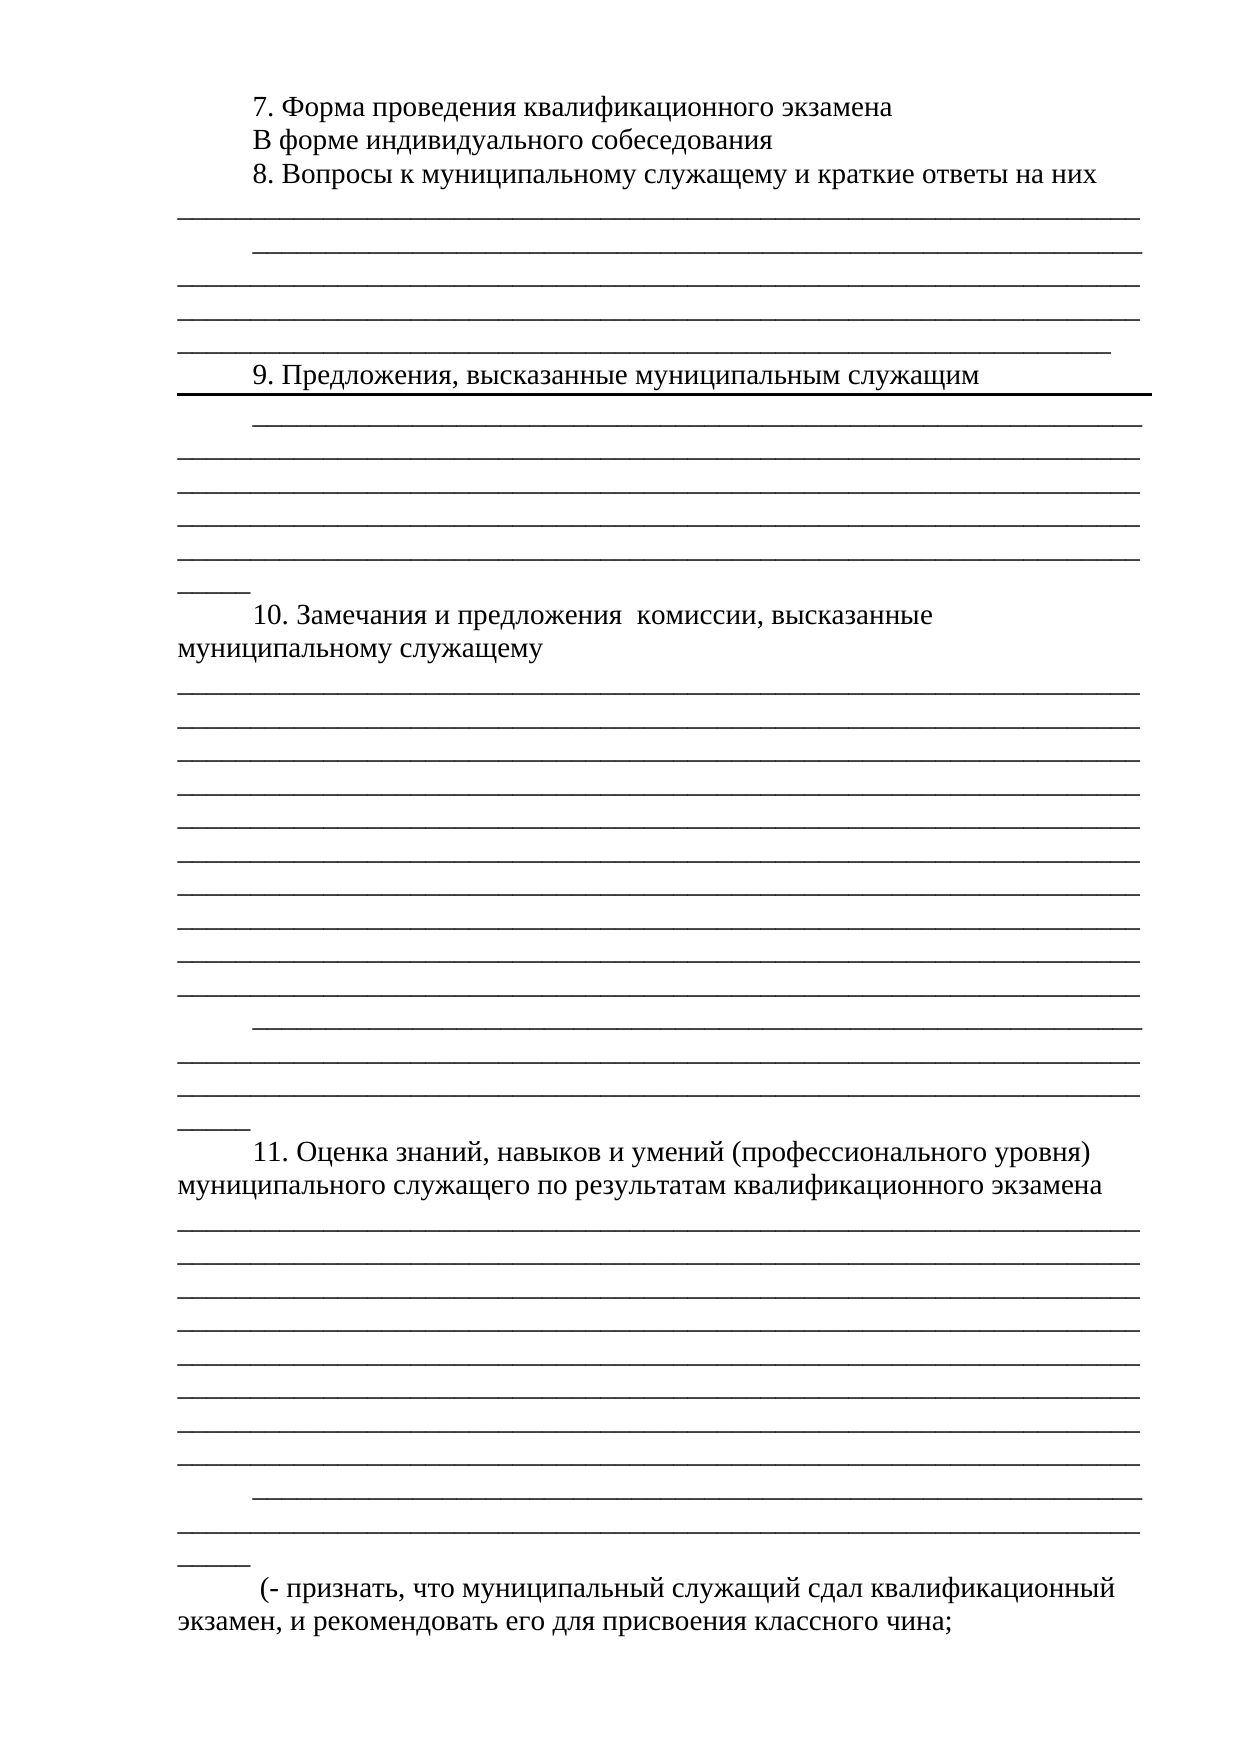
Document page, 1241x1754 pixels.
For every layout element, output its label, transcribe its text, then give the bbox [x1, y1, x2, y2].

text 10. Замечания и предложения комиссии, высказанные муниципальному служащему ____________________________________________________________________________________________________________________________________________________________________________________________________________________________________________________________________________________________________________________________________________________________________________________________________________________________________________________________________________________________________________________________________________________________________________________________________________________________________________________________________________________ [177, 597, 1152, 999]
text ______________________________________________________________________________________________________________________________________________________________________________________________________ [177, 999, 1152, 1134]
text 7. Форма проведения квалификационного экзамена [177, 89, 1152, 122]
text В форме индивидуального собеседования [177, 122, 1152, 156]
text __________________________________________________________________________________________________________________________________________________________________________________________________________________________________________________________________________________________________________________________________________ [177, 396, 1152, 597]
text 8. Вопросы к муниципальному служащему и краткие ответы на них __________________________________________________________________ [177, 156, 1152, 223]
text _________________________________________________________________________________________________________________________________________________________________________________________________________________________________________________________________ [177, 223, 1152, 357]
text ____________________________________________________________________________________________________________________________________ [177, 1469, 1152, 1570]
text 9. Предложения, высказанные муниципальным служащим [177, 357, 1152, 393]
text (- признать, что муниципальный служащий сдал квалификационный экзамен, и рекомендовать его для присвоения классного чина; [177, 1570, 1152, 1637]
text 11. Оценка знаний, навыков и умений (профессионального уровня) муниципального служащего по результатам квалификационного экзамена ________________________________________________________________________________________________________________________________________________________________________________________________________________________________________________________________________________________________________________________________________________________________________________________________________________________________________________________________________________________________________________________________________________ [177, 1134, 1152, 1469]
